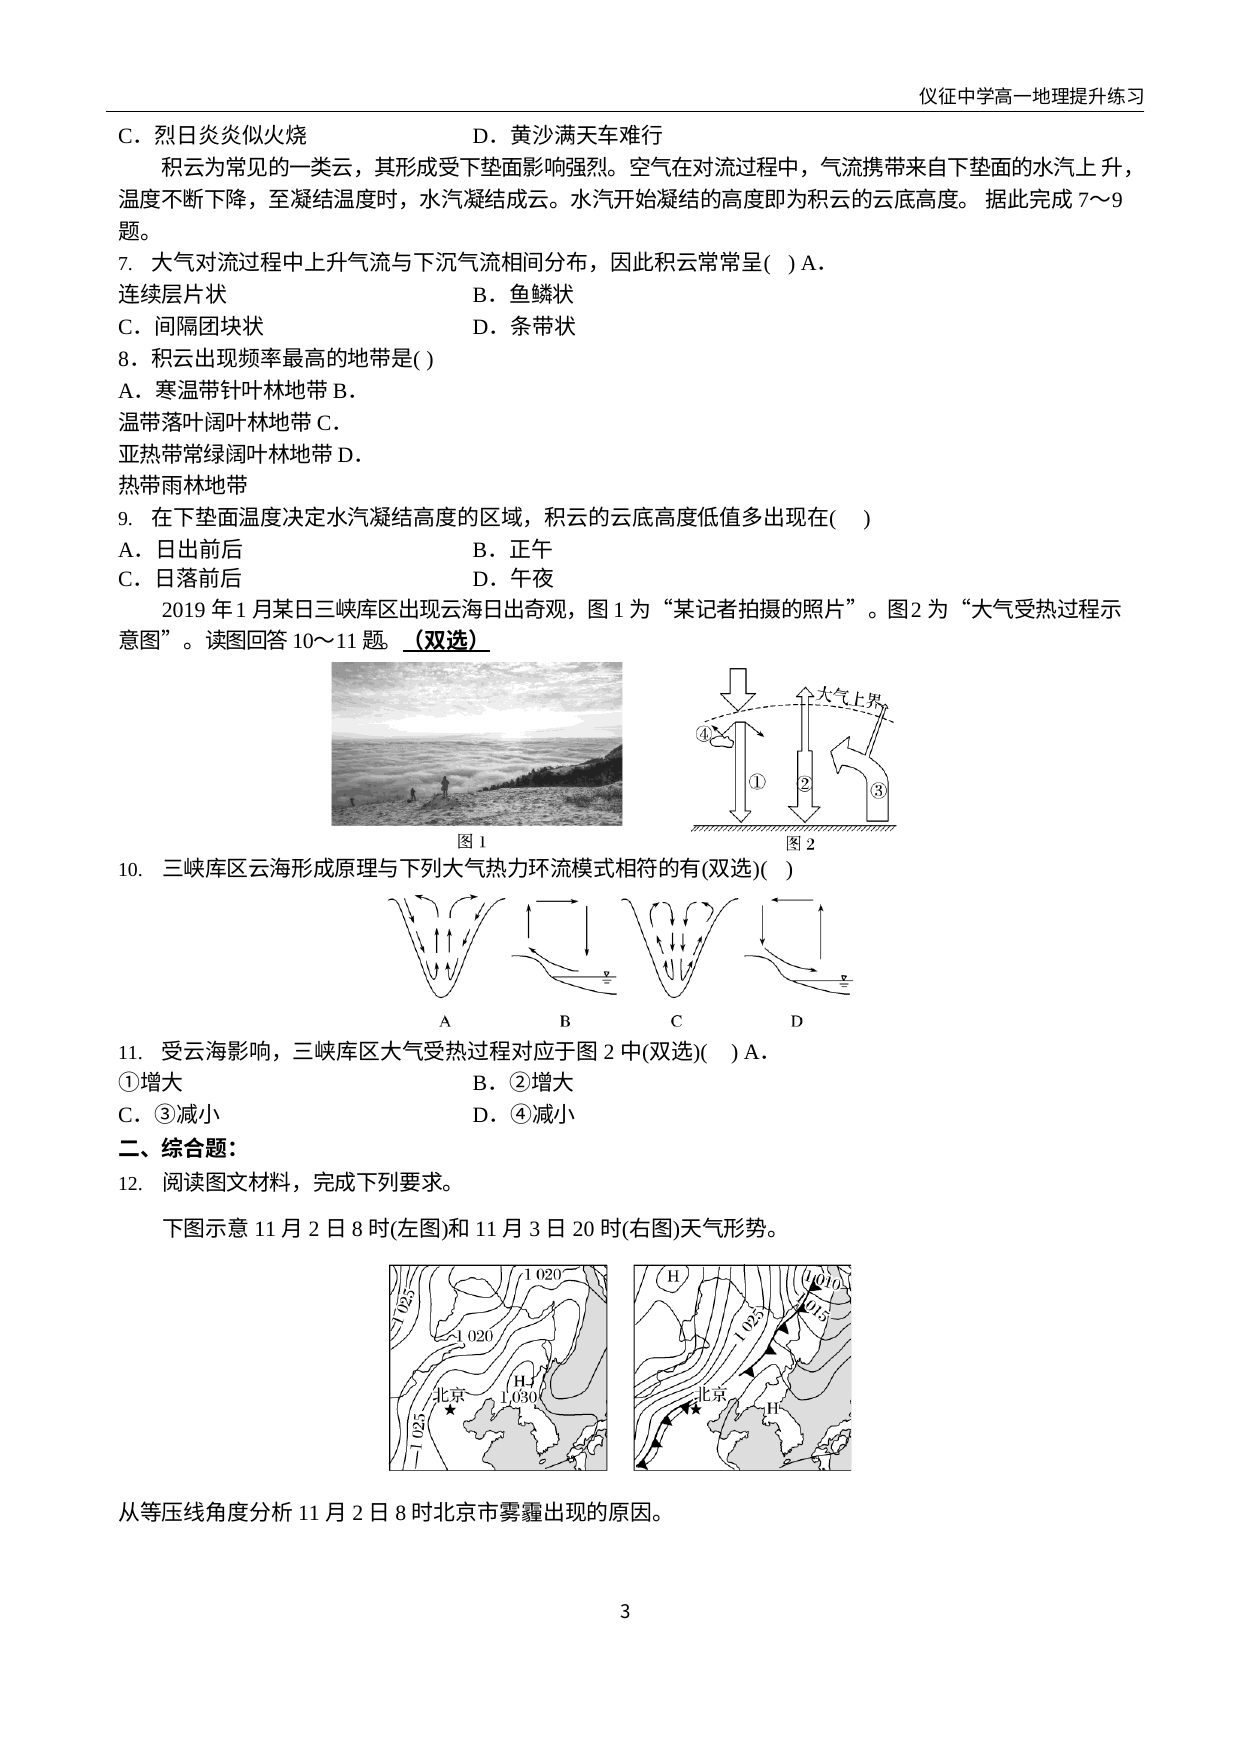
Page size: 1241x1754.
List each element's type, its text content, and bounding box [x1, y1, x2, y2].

text 从等压线角度分析 11 月 2 日 8 时北京市雾霾出现的原因。 [118, 1495, 1144, 1527]
picture [388, 1264, 852, 1471]
picture [690, 668, 897, 851]
text C．日落前后 D．午夜 [118, 564, 1144, 592]
text 下图示意 11 月 2 日 8 时(左图)和 11 月 3 日 20 时(右图)天气形势。 [162, 1211, 1144, 1243]
text 积云为常见的一类云，其形成受下垫面影响强烈。空气在对流过程中，气流携带来自下垫面的水汽上升，温度不断下降，至凝结温度时，水汽凝结成云。水汽开始凝结的高度即为积云的云底高度。据此完成7～9 题。 [118, 150, 1123, 245]
list 大气对流过程中上升气流与下沉气流相间分布，因此积云常常呈( ) A．连续层片状 B．鱼鳞状 [118, 245, 822, 309]
text A．寒温带针叶林地带 B．温带落叶阔叶林地带C．亚热带常绿阔叶林地带D．热带雨林地带 [118, 373, 374, 500]
picture [331, 662, 623, 849]
subtitle 二、综合题： [118, 1131, 1144, 1163]
list 受云海影响，三峡库区大气受热过程对应于图 2 中(双选)( ) A．①增大 B．②增大 [118, 1034, 759, 1097]
text C．间隔团块状 D．条带状8．积云出现频率最高的地带是( ) [118, 309, 576, 373]
text 2019 年 1 月某日三峡库区出现云海日出奇观，图 1 为“某记者拍摄的照片”。图 2 为“大气受热过程示意图”。读图回答 10～11 题。（双选） [118, 592, 1123, 655]
text C．③减小 D．④减小 [118, 1097, 1144, 1129]
text C．烈日炎炎似火烧 D．黄沙满天车难行 [118, 118, 1144, 150]
list 阅读图文材料，完成下列要求。 [118, 1165, 1144, 1197]
picture [387, 894, 854, 1027]
list 在下垫面温度决定水汽凝结高度的区域，积云的云底高度低值多出现在( ) A．日出前后 B．正午 [118, 500, 888, 564]
